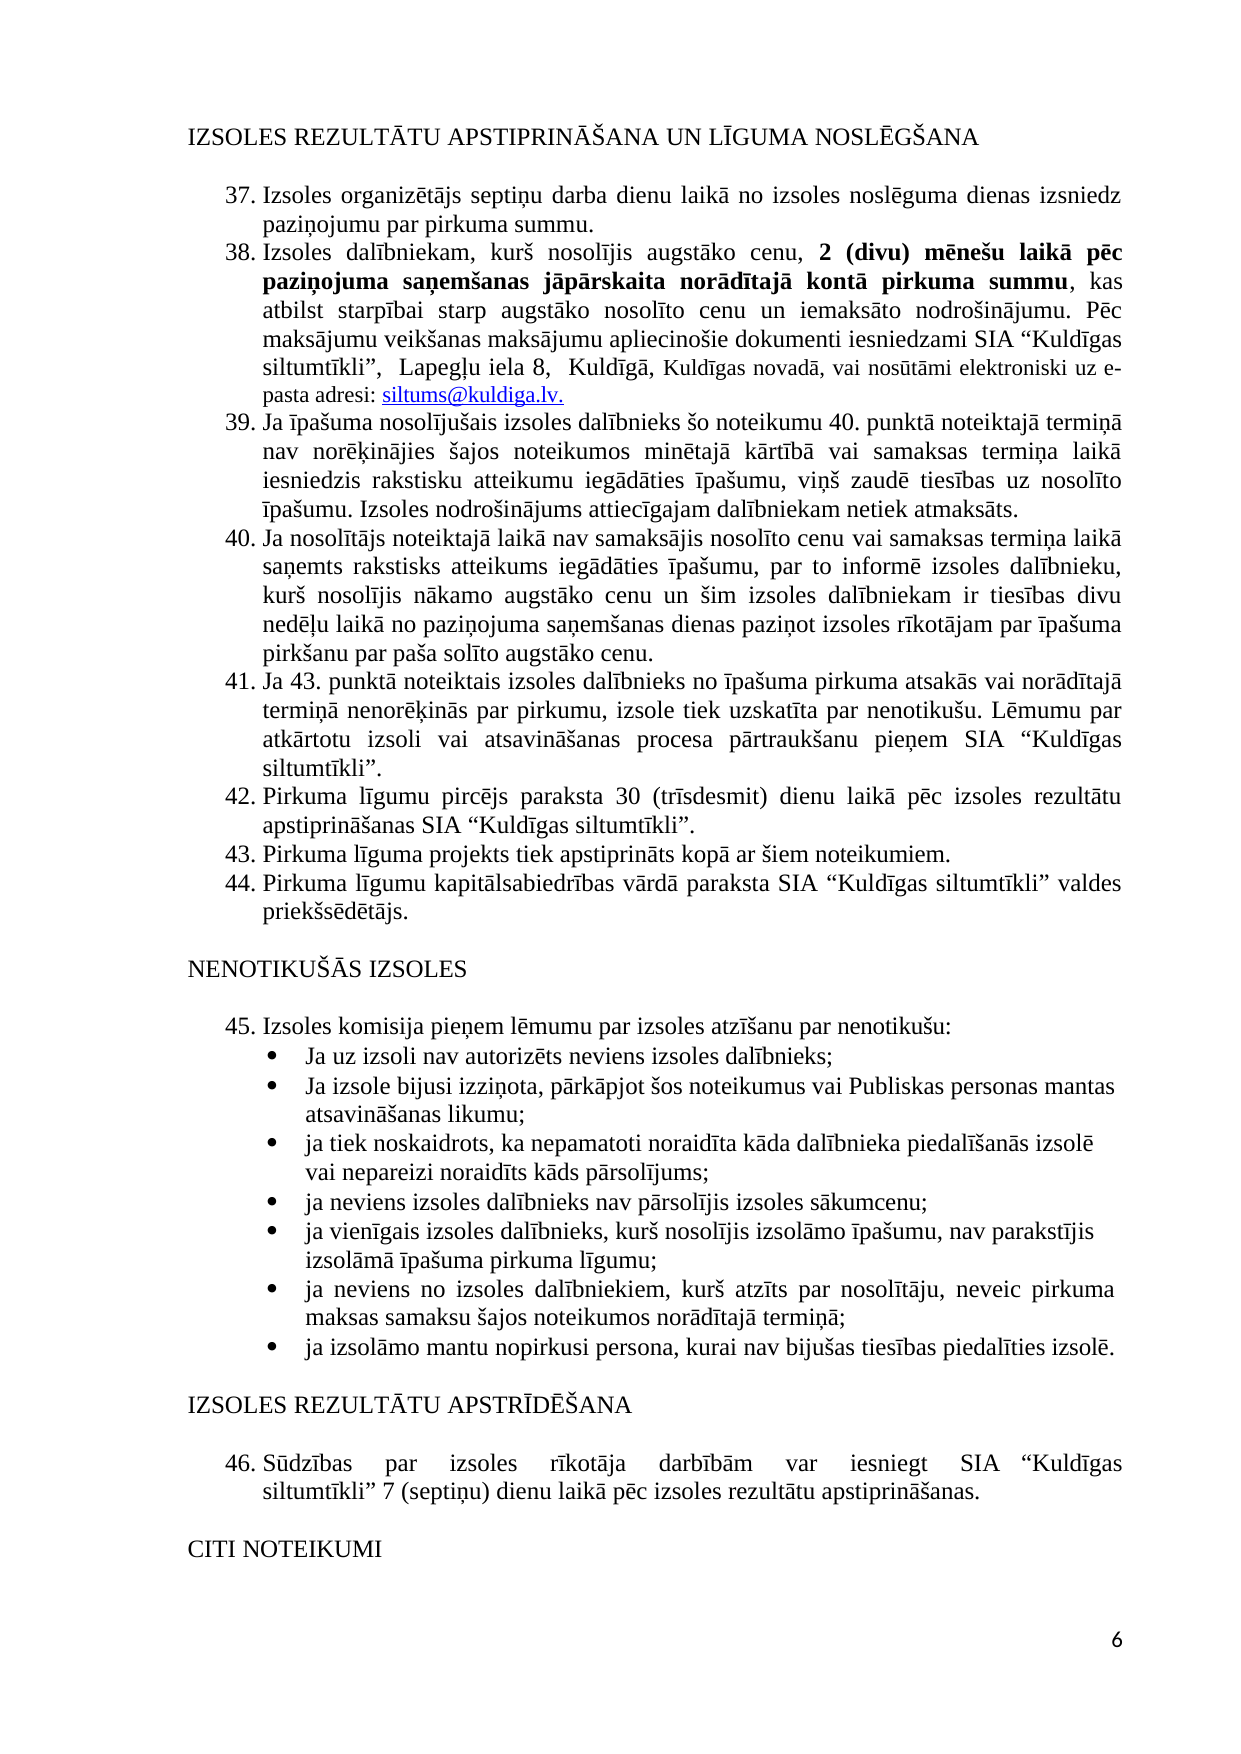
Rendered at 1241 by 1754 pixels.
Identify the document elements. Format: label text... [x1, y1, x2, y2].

list Izsoles komisija pieņem lēmumu par izsoles atzīšanu par nenotikušu: [225, 1011, 1137, 1040]
subtitle CITI NOTEIKUMI [187, 1534, 1137, 1563]
list Ja īpašuma nosolījušais izsoles dalībnieks šo noteikumu 40. punktā noteiktajā termiņā nav norēķinājies šajos noteikumos minētajā kārtībā vai samaksas termiņa laikā iesniedzis rakstisku atteikumu iegādāties īpašumu, viņš zaudē tiesības uz nosolīto īpašumu. Izsoles nodrošinājums attiecīgajam dalībniekam netiek atmaksāts. [225, 407, 1123, 522]
subtitle IZSOLES REZULTĀTU APSTIPRINĀŠANA UN LĪGUMA NOSLĒGŠANA [187, 122, 1137, 151]
list Sūdzības par izsoles rīkotāja darbībām var iesniegt SIA “Kuldīgas siltumtīkli” 7 (septiņu) dienu laikā pēc izsoles rezultātu apstiprināšanas. [225, 1448, 1123, 1505]
list ja izsolāmo mantu nopirkusi persona, kurai nav bijušas tiesības piedalīties izsolē. [268, 1331, 1137, 1362]
list ja vienīgais izsoles dalībnieks, kurš nosolījis izsolāmo īpašumu, nav parakstījis izsolāmā īpašuma pirkuma līgumu; [268, 1216, 1122, 1274]
list Ja 43. punktā noteiktais izsoles dalībnieks no īpašuma pirkuma atsakās vai norādītajā termiņā nenorēķinās par pirkumu, izsole tiek uzskatīta par nenotikušu. Lēmumu par atkārtotu izsoli vai atsavināšanas procesa pārtraukšanu pieņem SIA “Kuldīgas siltumtīkli”. [225, 666, 1122, 781]
list ja neviens izsoles dalībnieks nav pārsolījis izsoles sākumcenu; [268, 1186, 1137, 1216]
list Ja nosolītājs noteiktajā laikā nav samaksājis nosolīto cenu vai samaksas termiņa laikā saņemts rakstisks atteikums iegādāties īpašumu, par to informē izsoles dalībnieku, kurš nosolījis nākamo augstāko cenu un šim izsoles dalībniekam ir tiesības divu nedēļu laikā no paziņojuma saņemšanas dienas paziņot izsoles rīkotājam par īpašuma pirkšanu par paša solīto augstāko cenu. [225, 523, 1122, 666]
list ja tiek noskaidrots, ka nepamatoti noraidīta kāda dalībnieka piedalīšanās izsolē vai nepareizi noraidīts kāds pārsolījums; [268, 1128, 1122, 1186]
list Pirkuma līgumu kapitālsabiedrības vārdā paraksta SIA “Kuldīgas siltumtīkli” valdes priekšsēdētājs. [225, 868, 1122, 925]
subtitle NENOTIKUŠĀS IZSOLES [187, 954, 1137, 983]
list Ja izsole bijusi izziņota, pārkāpjot šos noteikumus vai Publiskas personas mantas atsavināšanas likumu; [268, 1071, 1122, 1128]
list Izsoles dalībniekam, kurš nosolījis augstāko cenu, 2 (divu) mēnešu laikā pēc paziņojuma saņemšanas jāpārskaita norādītajā kontā pirkuma summu, kas atbilst starpībai starp augstāko nosolīto cenu un iemaksāto nodrošinājumu. Pēc maksājumu veikšanas maksājumu apliecinošie dokumenti iesniedzami SIA “Kuldīgas siltumtīkli”, Lapegļu iela 8, Kuldīgā, Kuldīgas novadā, vai nosūtāmi elektroniski uz e-pasta adresi: siltums@kuldiga.lv. [225, 237, 1123, 407]
list ja neviens no izsoles dalībniekiem, kurš atzīts par nosolītāju, neveic pirkuma maksas samaksu šajos noteikumos norādītajā termiņā; [268, 1274, 1122, 1331]
list Izsoles organizētājs septiņu darba dienu laikā no izsoles noslēguma dienas izsniedz paziņojumu par pirkuma summu. [225, 180, 1122, 237]
list Pirkuma līgumu pircējs paraksta 30 (trīsdesmit) dienu laikā pēc izsoles rezultātu apstiprināšanas SIA “Kuldīgas siltumtīkli”. [225, 781, 1122, 839]
list Ja uz izsoli nav autorizēts neviens izsoles dalībnieks; [268, 1040, 1137, 1071]
subtitle IZSOLES REZULTĀTU APSTRĪDĒŠANA [187, 1390, 1137, 1419]
list Pirkuma līguma projekts tiek apstiprināts kopā ar šiem noteikumiem. [225, 839, 1137, 868]
